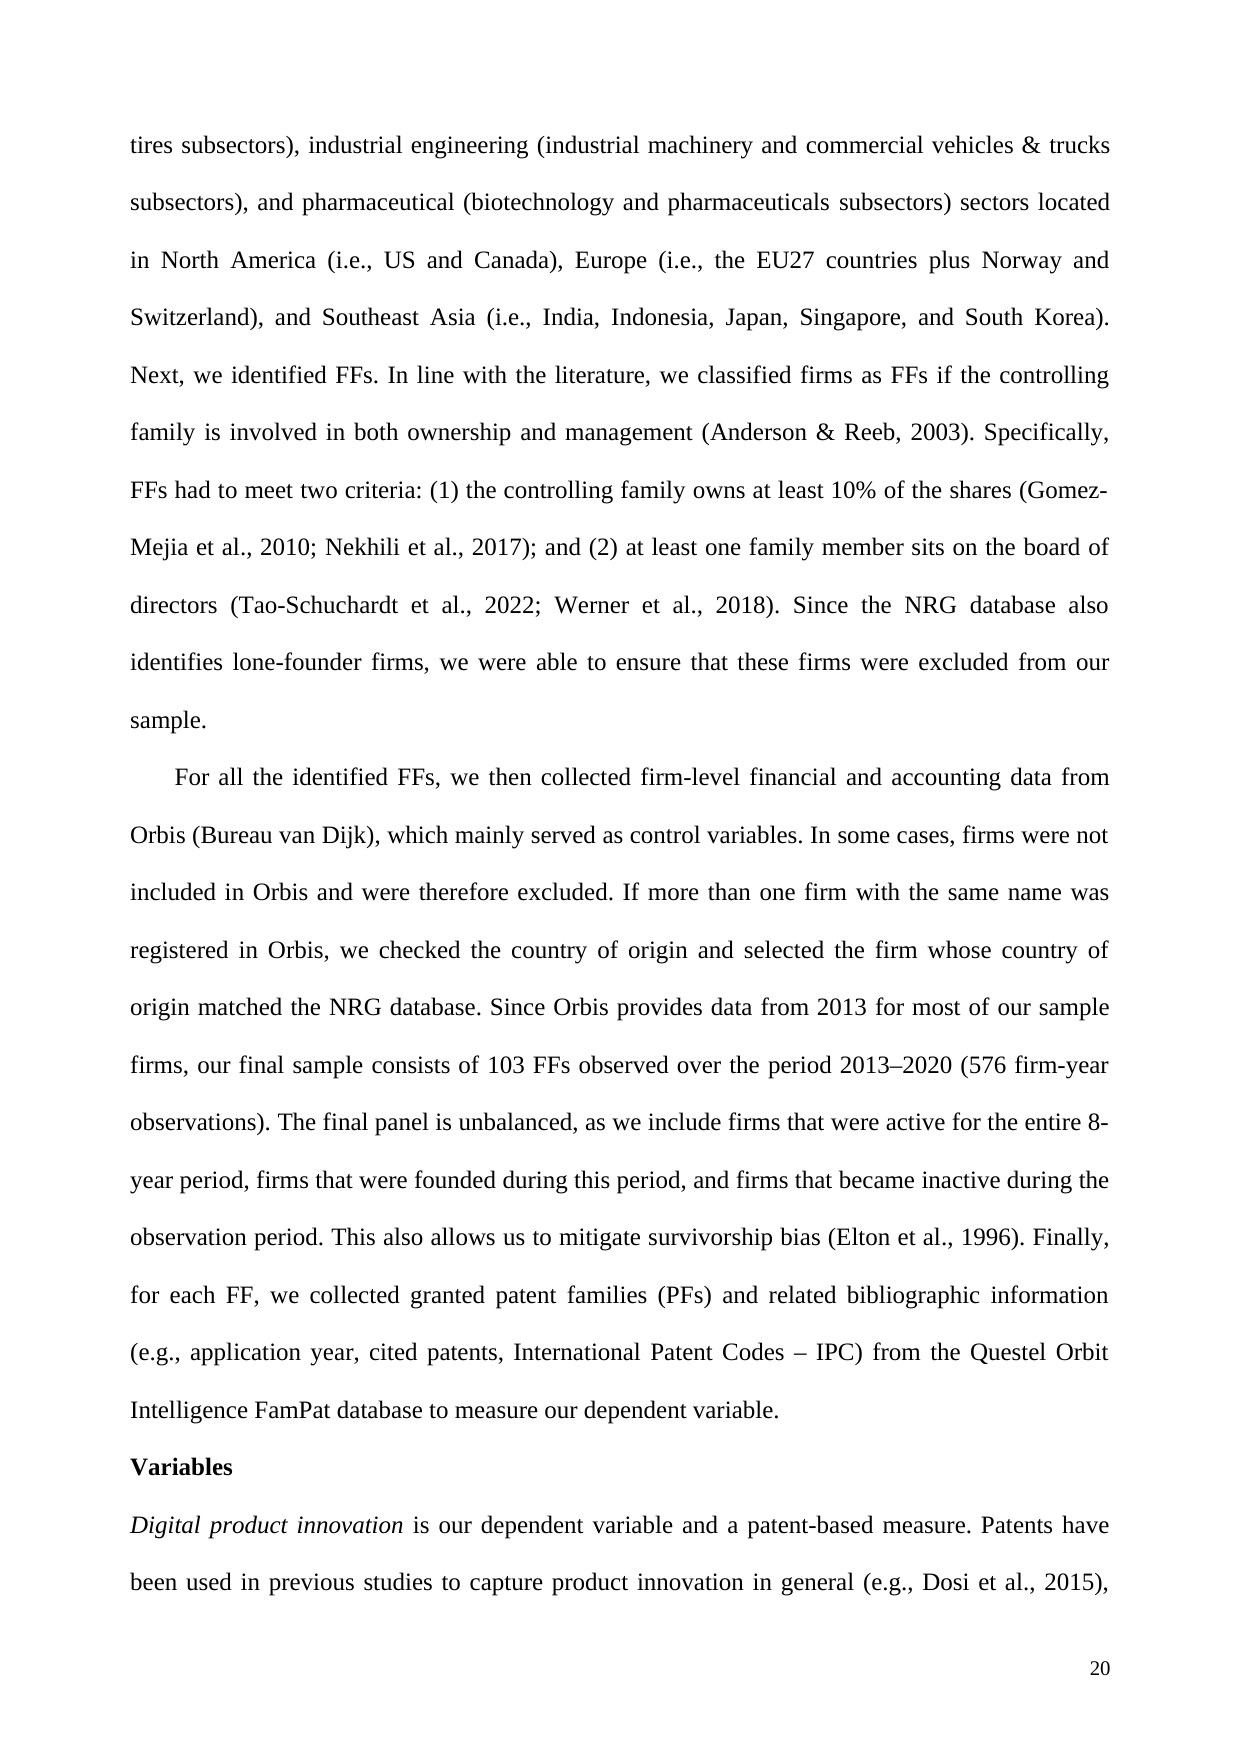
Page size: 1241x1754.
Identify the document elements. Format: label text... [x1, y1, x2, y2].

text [130, 130, 1110, 734]
text For all the identified FFs, we then collected firm-level financial and accounting data from Orbis (Bureau van Dijk), which mainly served as control variables. In some cases, firms were not included in Orbis and were therefore excluded. If more than one firm with the same name was registered in Orbis, we checked the country of origin and selected the firm whose country of origin matched the NRG database. Since Orbis provides data from 2013 for most of our sample firms, our final sample consists of 103 FFs observed over the period 2013–2020 (576 firm-year observations). The final panel is unbalanced, as we include firms that were active for the entire 8-year period, firms that were founded during this period, and firms that became inactive during the observation period. This also allows us to mitigate survivorship bias (Elton et al., 1996). Finally, for each FF, we collected granted patent families (PFs) and related bibliographic information (e.g., application year, cited patents, International Patent Codes – IPC) from the Questel Orbit Intelligence FamPat database to measure our dependent variable. [130, 762, 1110, 1424]
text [130, 1510, 1110, 1596]
subtitle Variables [130, 1452, 1110, 1481]
